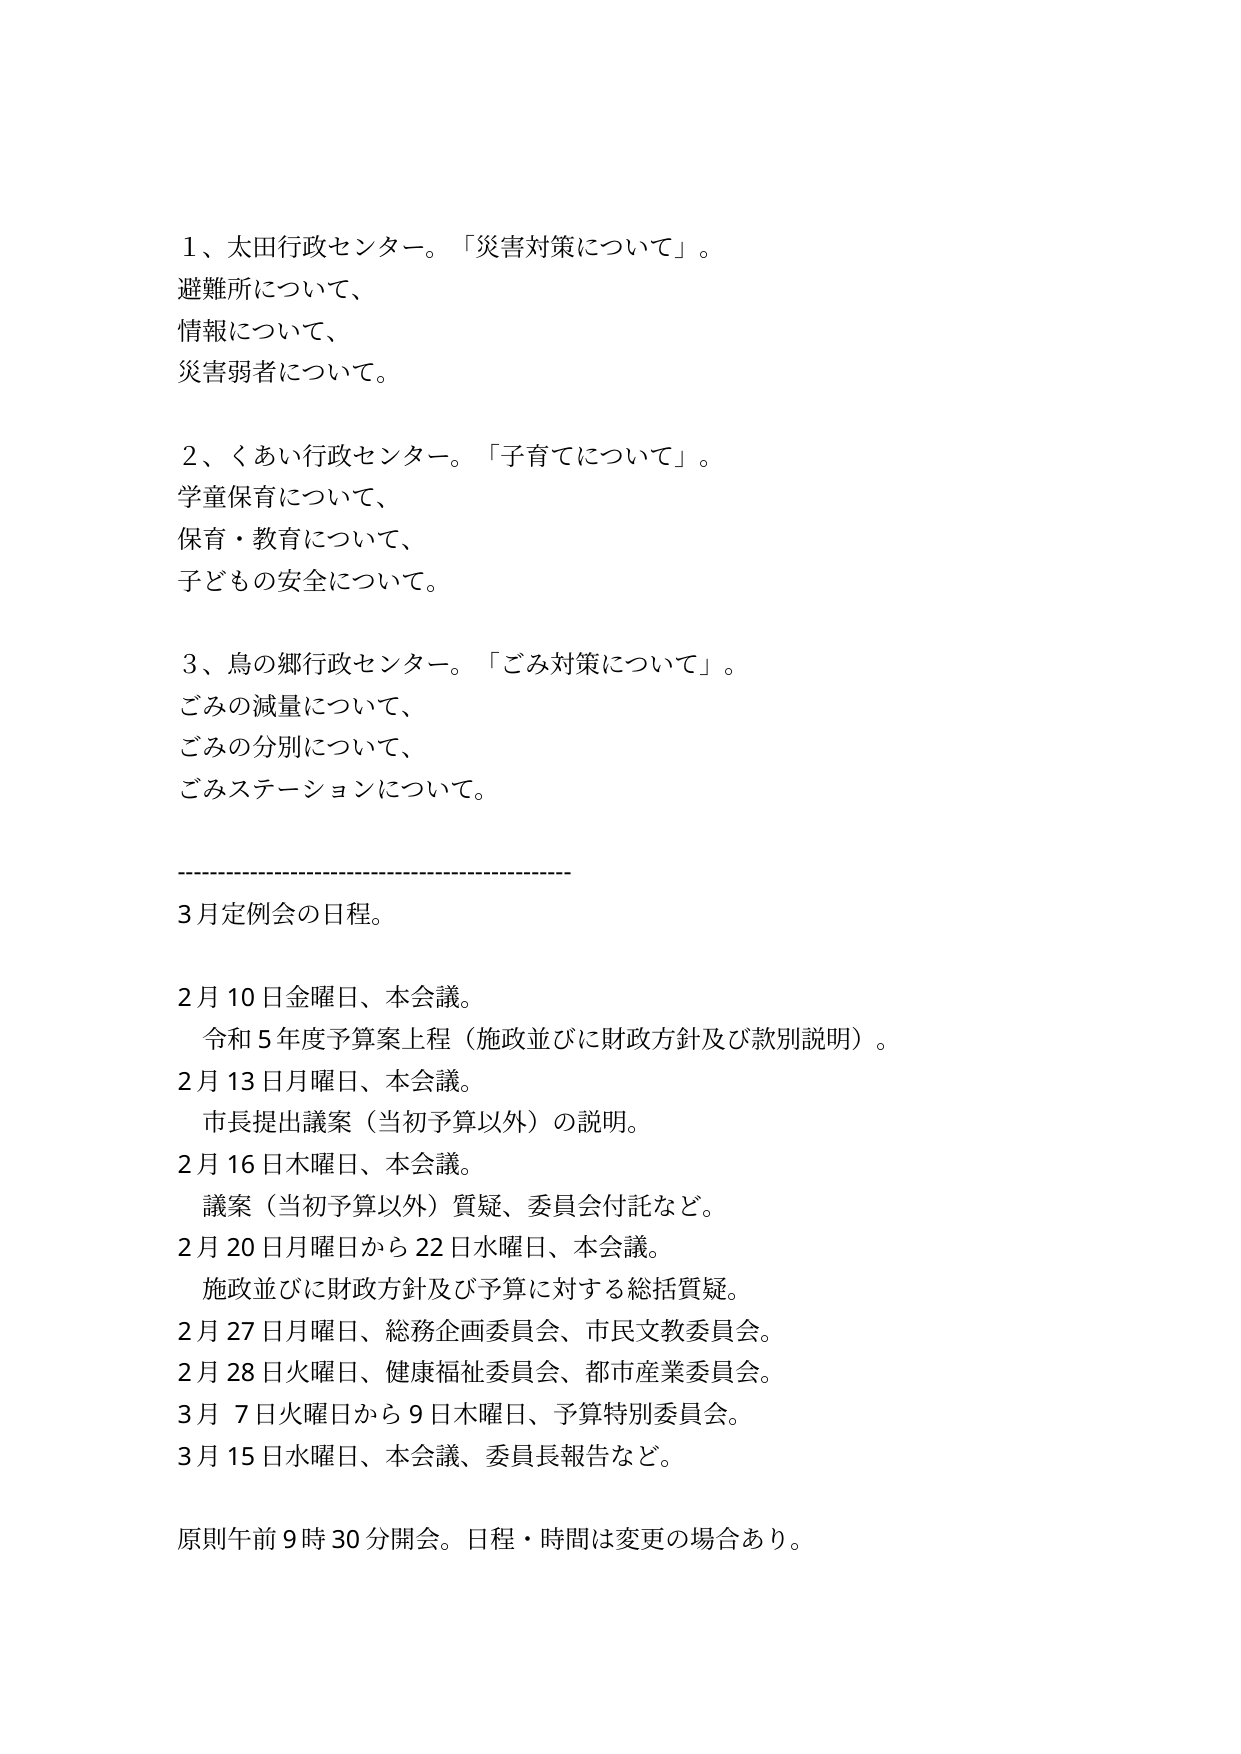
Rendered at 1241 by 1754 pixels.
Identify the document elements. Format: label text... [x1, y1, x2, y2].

text ごみステーションについて。 [177, 767, 1063, 808]
text 学童保育について、 [177, 475, 1063, 517]
text 2月27日月曜日、総務企画委員会、市民文教委員会。 [177, 1308, 1063, 1350]
text 2月10日金曜日、本会議。 [177, 975, 1063, 1017]
text 避難所について、 [177, 267, 1063, 308]
text 保育・教育について、 [177, 517, 1063, 558]
text ３、鳥の郷行政センター。「ごみ対策について」。 [177, 642, 1063, 683]
text 3月15日水曜日、本会議、委員長報告など。 [177, 1433, 1063, 1475]
text 3月 7日火曜日から9日木曜日、予算特別委員会。 [177, 1392, 1063, 1433]
text 2月28日火曜日、健康福祉委員会、都市産業委員会。 [177, 1350, 1063, 1392]
text 令和5年度予算案上程（施政並びに財政方針及び款別説明）。 [177, 1017, 1063, 1058]
text 2月13日月曜日、本会議。 [177, 1058, 1063, 1100]
text ごみの分別について、 [177, 725, 1063, 767]
text 子どもの安全について。 [177, 558, 1063, 600]
text 議案（当初予算以外）質疑、委員会付託など。 [177, 1183, 1063, 1225]
text 2月20日月曜日から22日水曜日、本会議。 [177, 1225, 1063, 1267]
text 情報について、 [177, 308, 1063, 350]
text 災害弱者について。 [177, 350, 1063, 392]
text ------------------------------------------------- [177, 850, 1063, 892]
text 施政並びに財政方針及び予算に対する総括質疑。 [177, 1267, 1063, 1308]
text 2月16日木曜日、本会議。 [177, 1142, 1063, 1183]
text ごみの減量について、 [177, 683, 1063, 725]
text 原則午前9時30分開会。日程・時間は変更の場合あり。 [177, 1517, 1063, 1558]
text 市長提出議案（当初予算以外）の説明。 [177, 1100, 1063, 1142]
text １、太田行政センター。「災害対策について」。 [177, 225, 1063, 267]
text 3月定例会の日程。 [177, 892, 1063, 933]
text ２、くあい行政センター。「子育てについて」。 [177, 433, 1063, 475]
